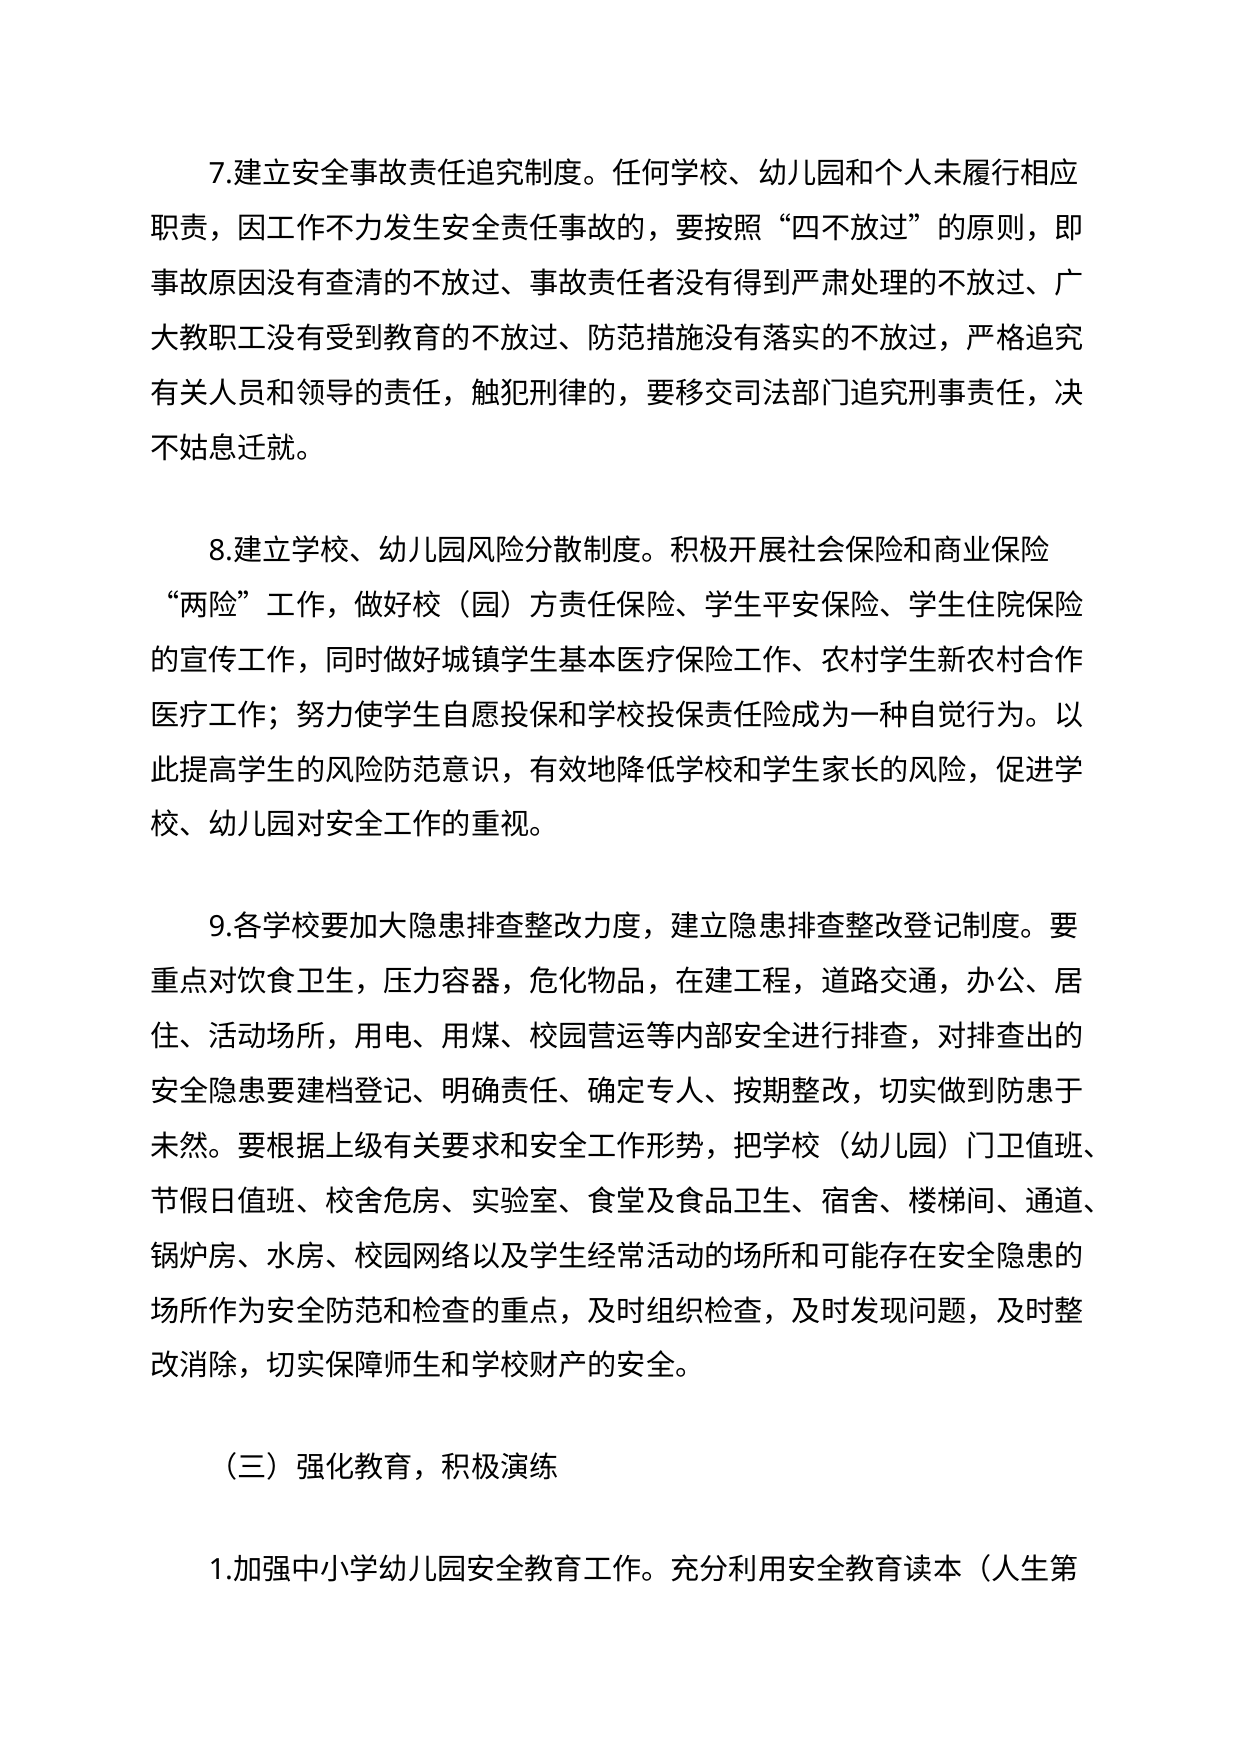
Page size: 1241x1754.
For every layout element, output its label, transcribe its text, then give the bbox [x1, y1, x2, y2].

text 9.各学校要加大隐患排查整改力度，建立隐患排查整改登记制度。要重点对饮食卫生，压力容器，危化物品，在建工程，道路交通，办公、居住、活动场所，用电、用煤、校园营运等内部安全进行排查，对排查出的安全隐患要建档登记、明确责任、确定专人、按期整改，切实做到防患于未然。要根据上级有关要求和安全工作形势，把学校（幼儿园）门卫值班、节假日值班、校舍危房、实验室、食堂及食品卫生、宿舍、楼梯间、通道、锅炉房、水房、校园网络以及学生经常活动的场所和可能存在安全隐患的场所作为安全防范和检查的重点，及时组织检查，及时发现问题，及时整改消除，切实保障师生和学校财产的安全。 [150, 903, 1090, 1384]
text （三）强化教育，积极演练 [150, 1444, 1090, 1486]
text 7.建立安全事故责任追究制度。任何学校、幼儿园和个人未履行相应职责，因工作不力发生安全责任事故的，要按照“四不放过”的原则，即事故原因没有查清的不放过、事故责任者没有得到严肃处理的不放过、广大教职工没有受到教育的不放过、防范措施没有落实的不放过，严格追究有关人员和领导的责任，触犯刑律的，要移交司法部门追究刑事责任，决不姑息迁就。 [150, 150, 1090, 467]
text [150, 1546, 1090, 1588]
text 8.建立学校、幼儿园风险分散制度。积极开展社会保险和商业保险“两险”工作，做好校（园）方责任保险、学生平安保险、学生住院保险的宣传工作，同时做好城镇学生基本医疗保险工作、农村学生新农村合作医疗工作；努力使学生自愿投保和学校投保责任险成为一种自觉行为。以此提高学生的风险防范意识，有效地降低学校和学生家长的风险，促进学校、幼儿园对安全工作的重视。 [150, 526, 1090, 843]
